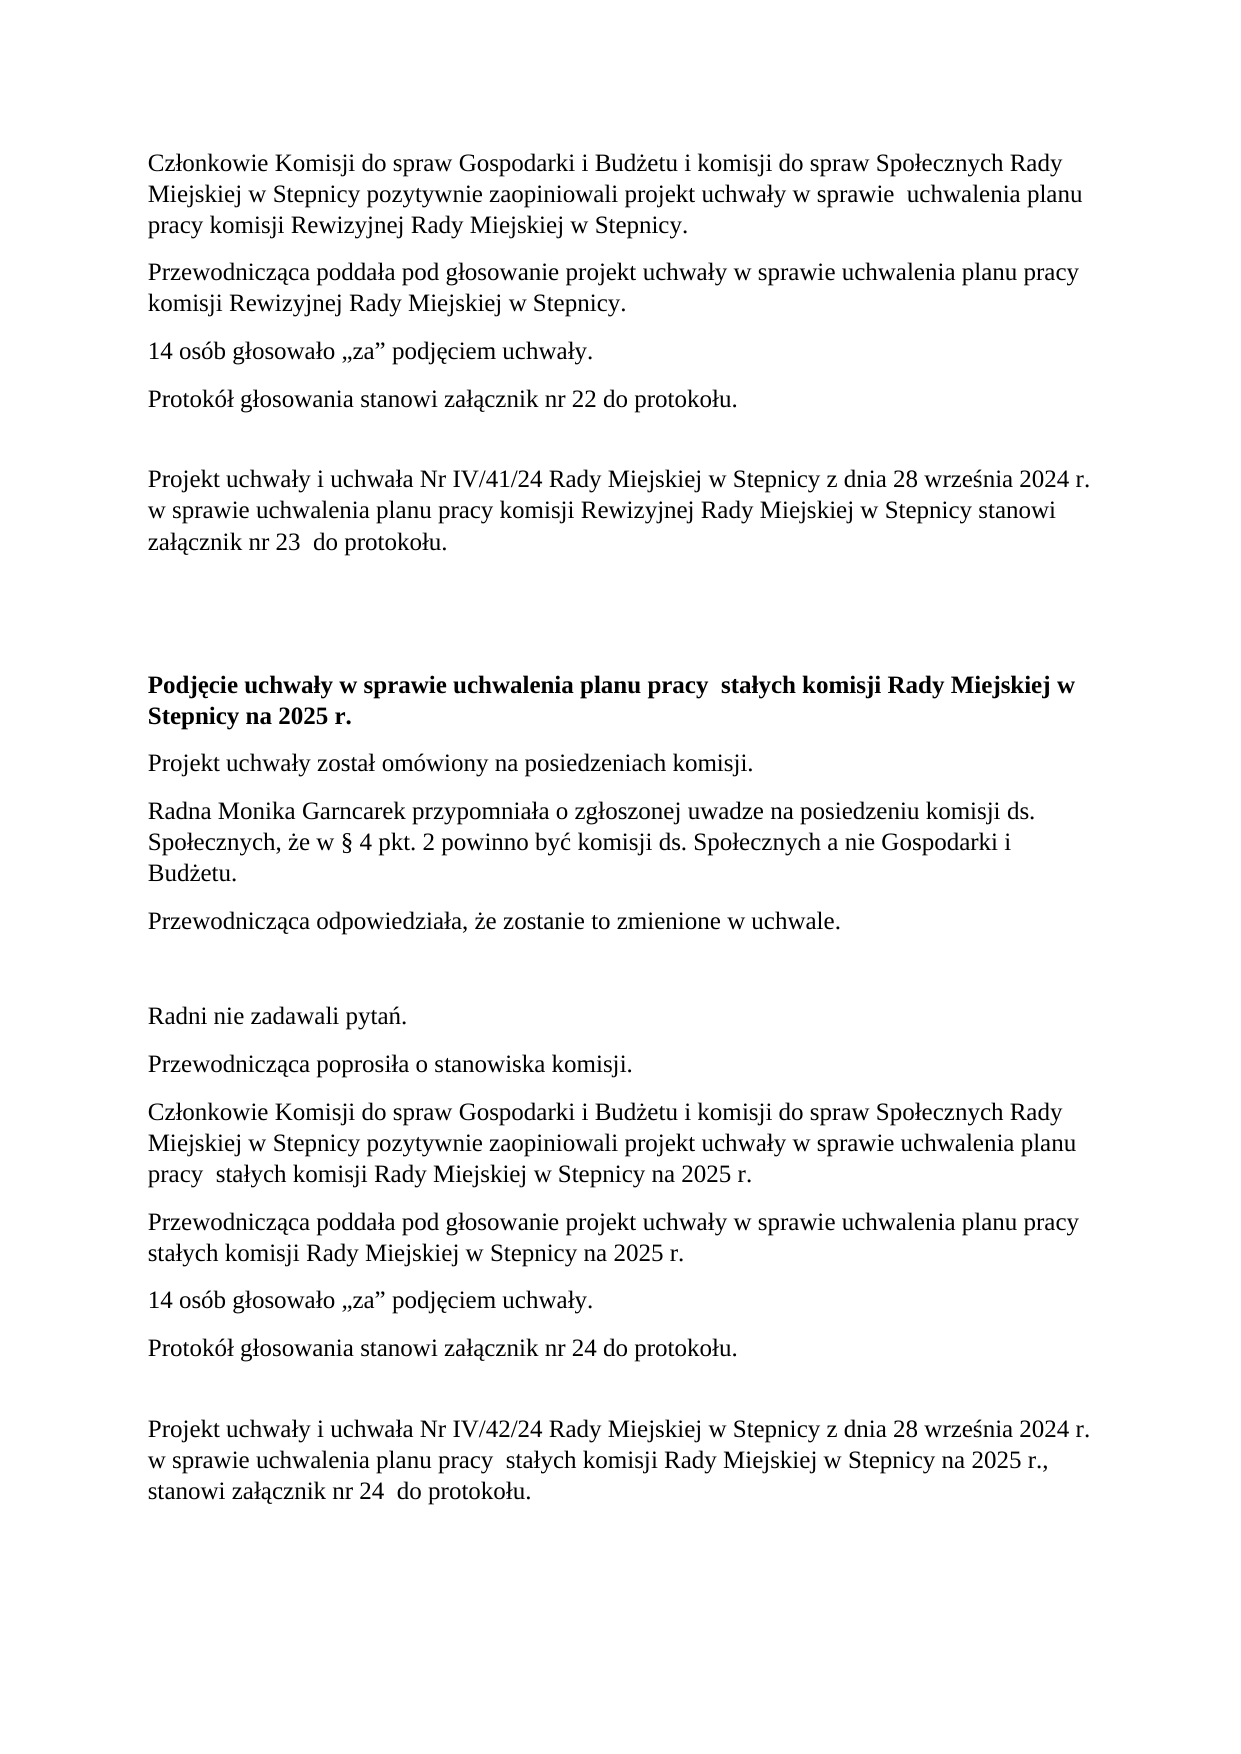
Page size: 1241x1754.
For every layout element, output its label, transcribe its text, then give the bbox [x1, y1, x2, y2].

text Przewodnicząca poprosiła o stanowiska komisji. [148, 1049, 1093, 1078]
text Przewodnicząca odpowiedziała, że zostanie to zmienione w uchwale. [148, 906, 1093, 935]
text Podjęcie uchwały w sprawie uchwalenia planu pracy stałych komisji Rady Miejskiej w Stepnicy na 2025 r. [148, 670, 1093, 729]
text Przewodnicząca poddała pod głosowanie projekt uchwały w sprawie uchwalenia planu pracy komisji Rewizyjnej Rady Miejskiej w Stepnicy. [148, 257, 1093, 317]
text Projekt uchwały i uchwała Nr IV/42/24 Rady Miejskiej w Stepnicy z dnia 28 września 2024 r. w sprawie uchwalenia planu pracy stałych komisji Rady Miejskiej w Stepnicy na 2025 r., stanowi załącznik nr 24 do protokołu. [148, 1414, 1093, 1505]
text Radna Monika Garncarek przypomniała o zgłoszonej uwadze na posiedzeniu komisji ds. Społecznych, że w § 4 pkt. 2 powinno być komisji ds. Społecznych a nie Gospodarki i Budżetu. [148, 796, 1093, 887]
text Przewodnicząca poddała pod głosowanie projekt uchwały w sprawie uchwalenia planu pracy stałych komisji Rady Miejskiej w Stepnicy na 2025 r. [148, 1207, 1093, 1266]
text Protokół głosowania stanowi załącznik nr 24 do protokołu. [148, 1333, 1093, 1362]
text Członkowie Komisji do spraw Gospodarki i Budżetu i komisji do spraw Społecznych Rady Miejskiej w Stepnicy pozytywnie zaopiniowali projekt uchwały w sprawie uchwalenia planu pracy stałych komisji Rady Miejskiej w Stepnicy na 2025 r. [148, 1097, 1093, 1188]
text Projekt uchwały został omówiony na posiedzeniach komisji. [148, 748, 1093, 777]
text 14 osób głosowało „za” podjęciem uchwały. [148, 1285, 1093, 1314]
text Radni nie zadawali pytań. [148, 1001, 1093, 1030]
text Protokół głosowania stanowi załącznik nr 22 do protokołu. [148, 384, 1093, 413]
text Projekt uchwały i uchwała Nr IV/41/24 Rady Miejskiej w Stepnicy z dnia 28 września 2024 r. w sprawie uchwalenia planu pracy komisji Rewizyjnej Rady Miejskiej w Stepnicy stanowi załącznik nr 23 do protokołu. [148, 464, 1093, 555]
text Członkowie Komisji do spraw Gospodarki i Budżetu i komisji do spraw Społecznych Rady Miejskiej w Stepnicy pozytywnie zaopiniowali projekt uchwały w sprawie uchwalenia planu pracy komisji Rewizyjnej Rady Miejskiej w Stepnicy. [148, 148, 1093, 238]
text 14 osób głosowało „za” podjęciem uchwały. [148, 336, 1093, 365]
